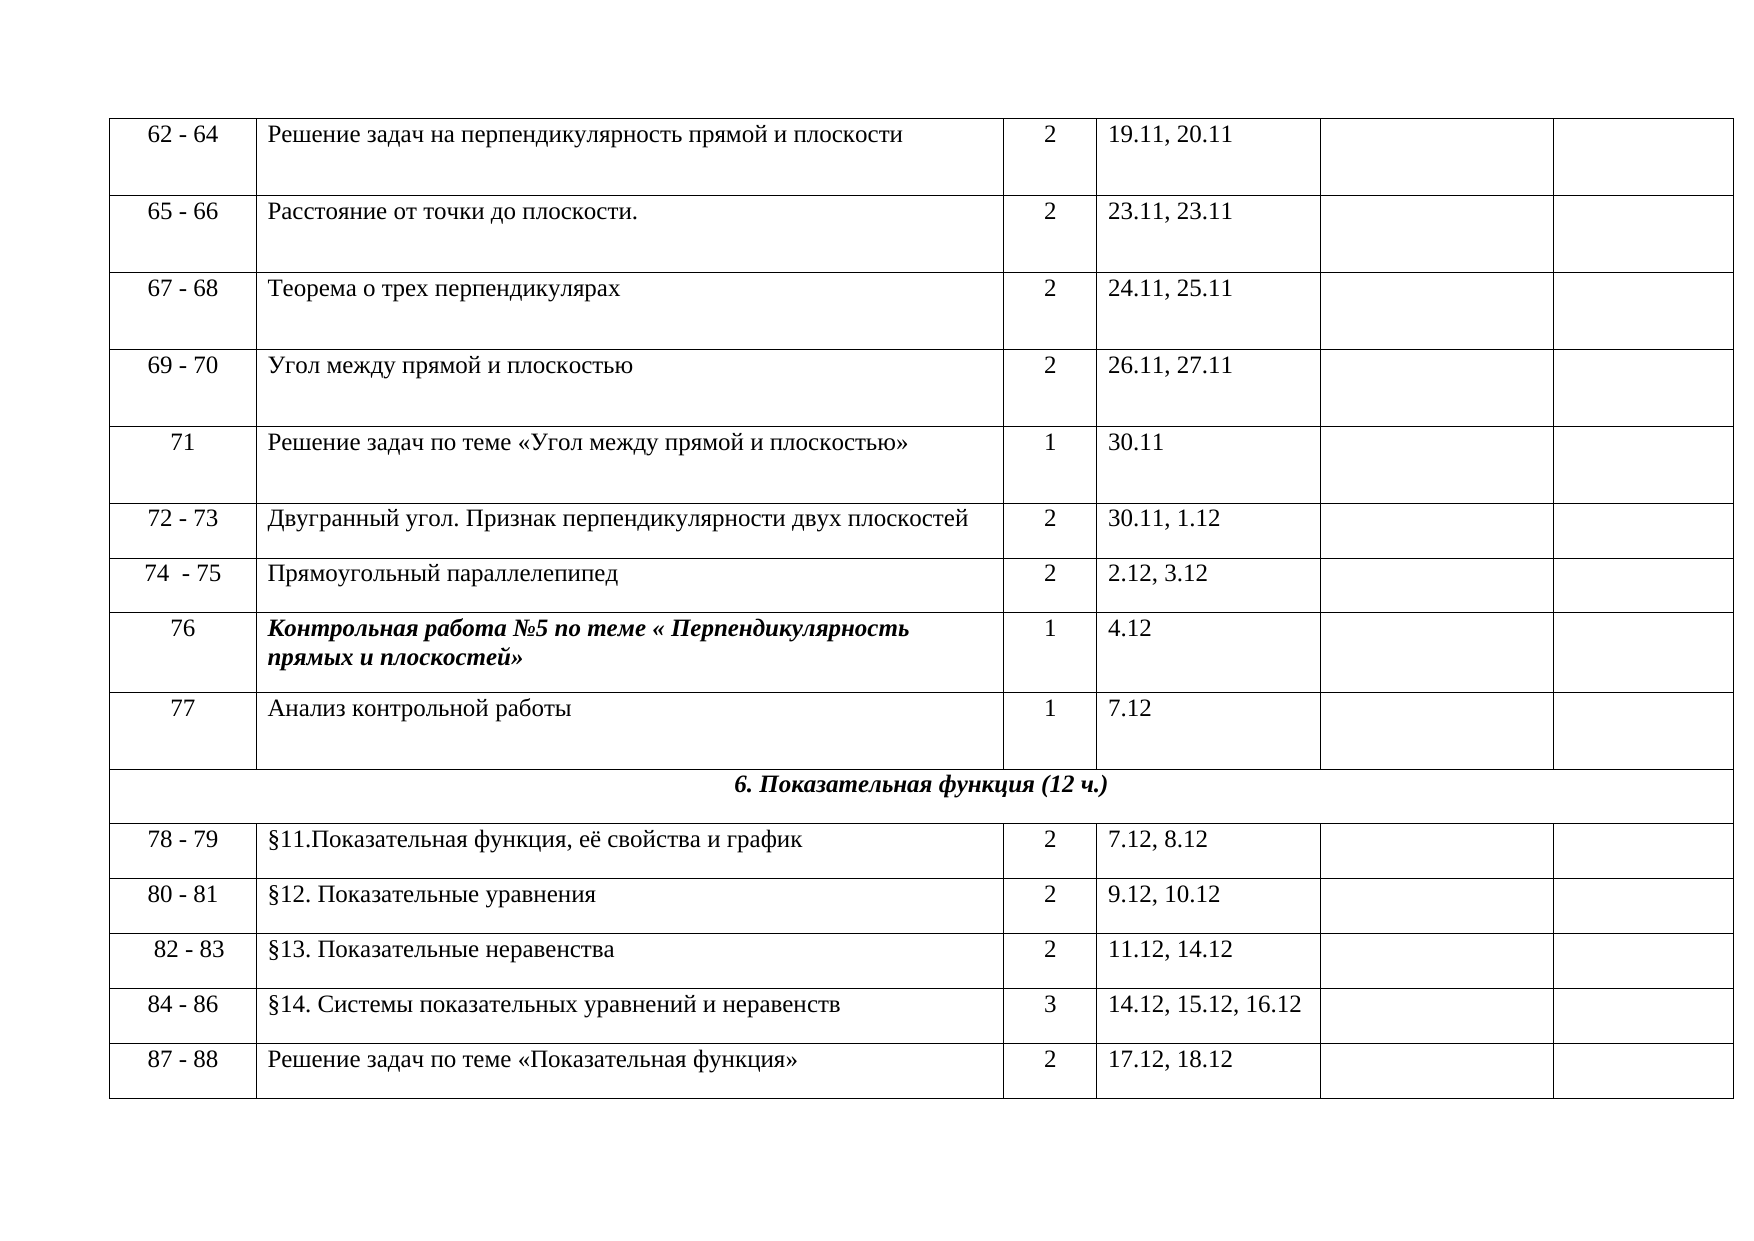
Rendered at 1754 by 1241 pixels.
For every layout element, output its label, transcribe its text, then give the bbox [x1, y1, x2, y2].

table_cell 2 [1004, 273, 1096, 349]
table_cell 30.11, 1.12 [1097, 504, 1320, 557]
table_cell 3 [1004, 989, 1096, 1043]
table_cell 71 [110, 427, 256, 502]
table_cell [1554, 273, 1733, 349]
table_cell 2 [1004, 934, 1096, 988]
table_cell [1554, 196, 1733, 272]
table_cell [1321, 613, 1553, 692]
table_cell 82 - 83 [110, 934, 256, 988]
table_cell Теорема о трех перпендикулярах [257, 273, 1003, 349]
table_cell Прямоугольный параллелепипед [257, 559, 1003, 612]
table_cell [1321, 879, 1553, 933]
table_cell 6. Показательная функция (12 ч.) [110, 770, 1733, 823]
table_cell 19.11, 20.11 [1097, 119, 1320, 195]
table_cell [1554, 934, 1733, 988]
table_cell 87 - 88 [110, 1044, 256, 1097]
table_cell 30.11 [1097, 427, 1320, 502]
table_cell 4.12 [1097, 613, 1320, 692]
table_cell 2 [1004, 559, 1096, 612]
table_cell Контрольная работа №5 по теме « Перпендикулярность прямых и плоскостей» [257, 613, 1003, 692]
table_cell 24.11, 25.11 [1097, 273, 1320, 349]
table_cell 1 [1004, 427, 1096, 502]
table_cell 77 [110, 693, 256, 768]
table_cell 65 - 66 [110, 196, 256, 272]
table_cell Двугранный угол. Признак перпендикулярности двух плоскостей [257, 504, 1003, 557]
table_cell 2.12, 3.12 [1097, 559, 1320, 612]
table_cell 78 - 79 [110, 824, 256, 878]
table_cell [1554, 350, 1733, 426]
table_cell 69 - 70 [110, 350, 256, 426]
table_cell [1554, 879, 1733, 933]
table_cell Решение задач на перпендикулярность прямой и плоскости [257, 119, 1003, 195]
table_cell [1321, 934, 1553, 988]
table_cell 2 [1004, 350, 1096, 426]
table_cell [1321, 559, 1553, 612]
table_cell Расстояние от точки до плоскости. [257, 196, 1003, 272]
table_cell [1554, 1044, 1733, 1097]
table_cell 23.11, 23.11 [1097, 196, 1320, 272]
table_cell 62 - 64 [110, 119, 256, 195]
table_cell 14.12, 15.12, 16.12 [1097, 989, 1320, 1043]
table_cell 80 - 81 [110, 879, 256, 933]
table_cell 7.12 [1097, 693, 1320, 768]
table_cell 2 [1004, 1044, 1096, 1097]
table_cell 76 [110, 613, 256, 692]
table_cell 7.12, 8.12 [1097, 824, 1320, 878]
table_cell §11.Показательная функция, её свойства и график [257, 824, 1003, 878]
table_cell [1321, 989, 1553, 1043]
table_cell 11.12, 14.12 [1097, 934, 1320, 988]
table_cell [1321, 196, 1553, 272]
table_cell [1554, 427, 1733, 502]
table_cell 2 [1004, 879, 1096, 933]
table_cell Решение задач по теме «Показательная функция» [257, 1044, 1003, 1097]
table_cell §12. Показательные уравнения [257, 879, 1003, 933]
table_cell 74 - 75 [110, 559, 256, 612]
table_cell [1554, 693, 1733, 768]
table_cell [1321, 427, 1553, 502]
table_cell [1554, 504, 1733, 557]
table_cell [1554, 119, 1733, 195]
table_cell 1 [1004, 613, 1096, 692]
table_cell [1321, 1044, 1553, 1097]
table_cell [1321, 504, 1553, 557]
table_cell §14. Системы показательных уравнений и неравенств [257, 989, 1003, 1043]
table_cell [1554, 613, 1733, 692]
table_cell 67 - 68 [110, 273, 256, 349]
table_cell [1321, 350, 1553, 426]
table_cell [1554, 989, 1733, 1043]
table_cell 9.12, 10.12 [1097, 879, 1320, 933]
table_cell [1321, 119, 1553, 195]
table_cell 1 [1004, 693, 1096, 768]
table_cell 2 [1004, 504, 1096, 557]
table_cell §13. Показательные неравенства [257, 934, 1003, 988]
table_cell 72 - 73 [110, 504, 256, 557]
table_cell [1554, 824, 1733, 878]
table_cell 84 - 86 [110, 989, 256, 1043]
table_cell [1321, 693, 1553, 768]
table_cell 26.11, 27.11 [1097, 350, 1320, 426]
table_cell Анализ контрольной работы [257, 693, 1003, 768]
table_cell 17.12, 18.12 [1097, 1044, 1320, 1097]
table_cell Угол между прямой и плоскостью [257, 350, 1003, 426]
table_cell [1321, 824, 1553, 878]
table_cell [1321, 273, 1553, 349]
table_cell [1554, 559, 1733, 612]
table_cell 2 [1004, 196, 1096, 272]
table_cell Решение задач по теме «Угол между прямой и плоскостью» [257, 427, 1003, 502]
table_cell 2 [1004, 119, 1096, 195]
table_cell 2 [1004, 824, 1096, 878]
